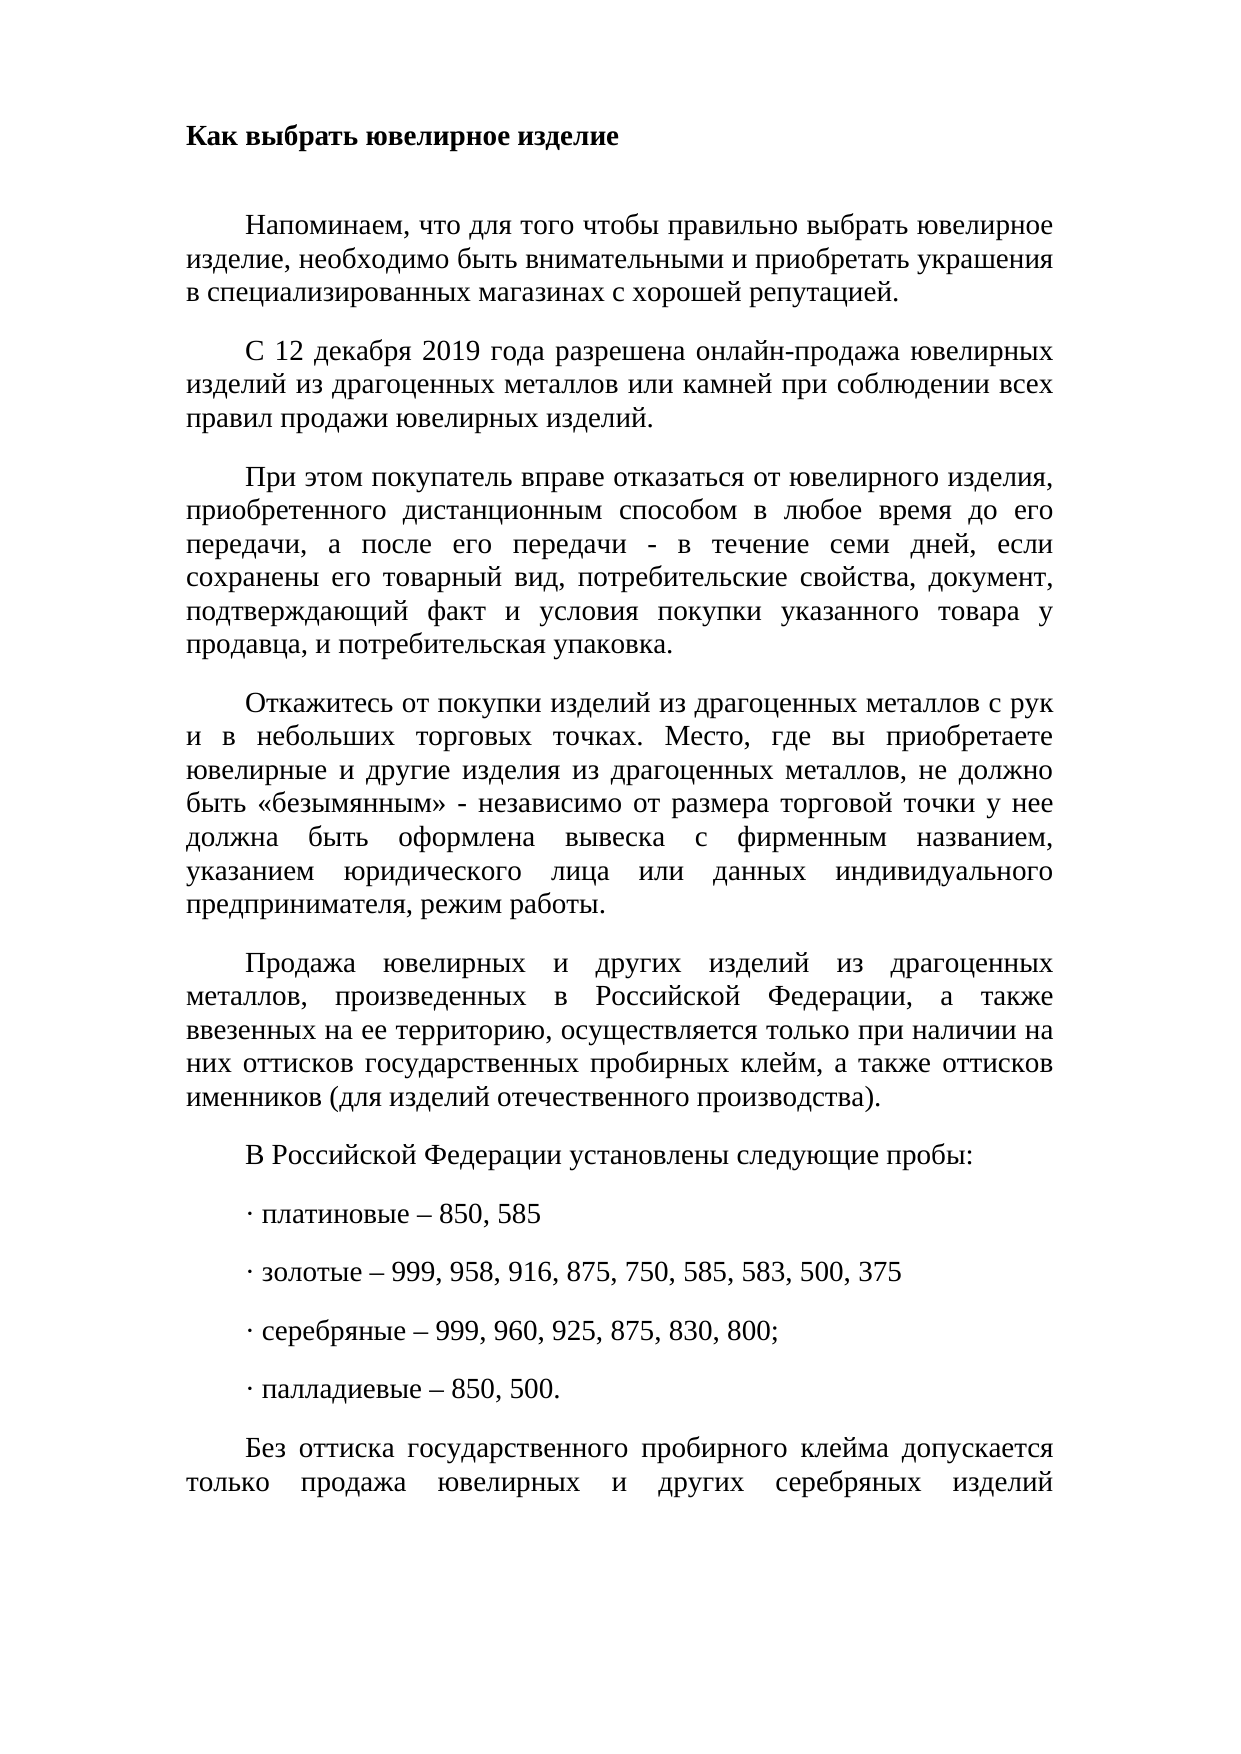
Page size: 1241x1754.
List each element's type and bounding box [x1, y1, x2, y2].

table_header [177, 118, 1152, 1625]
